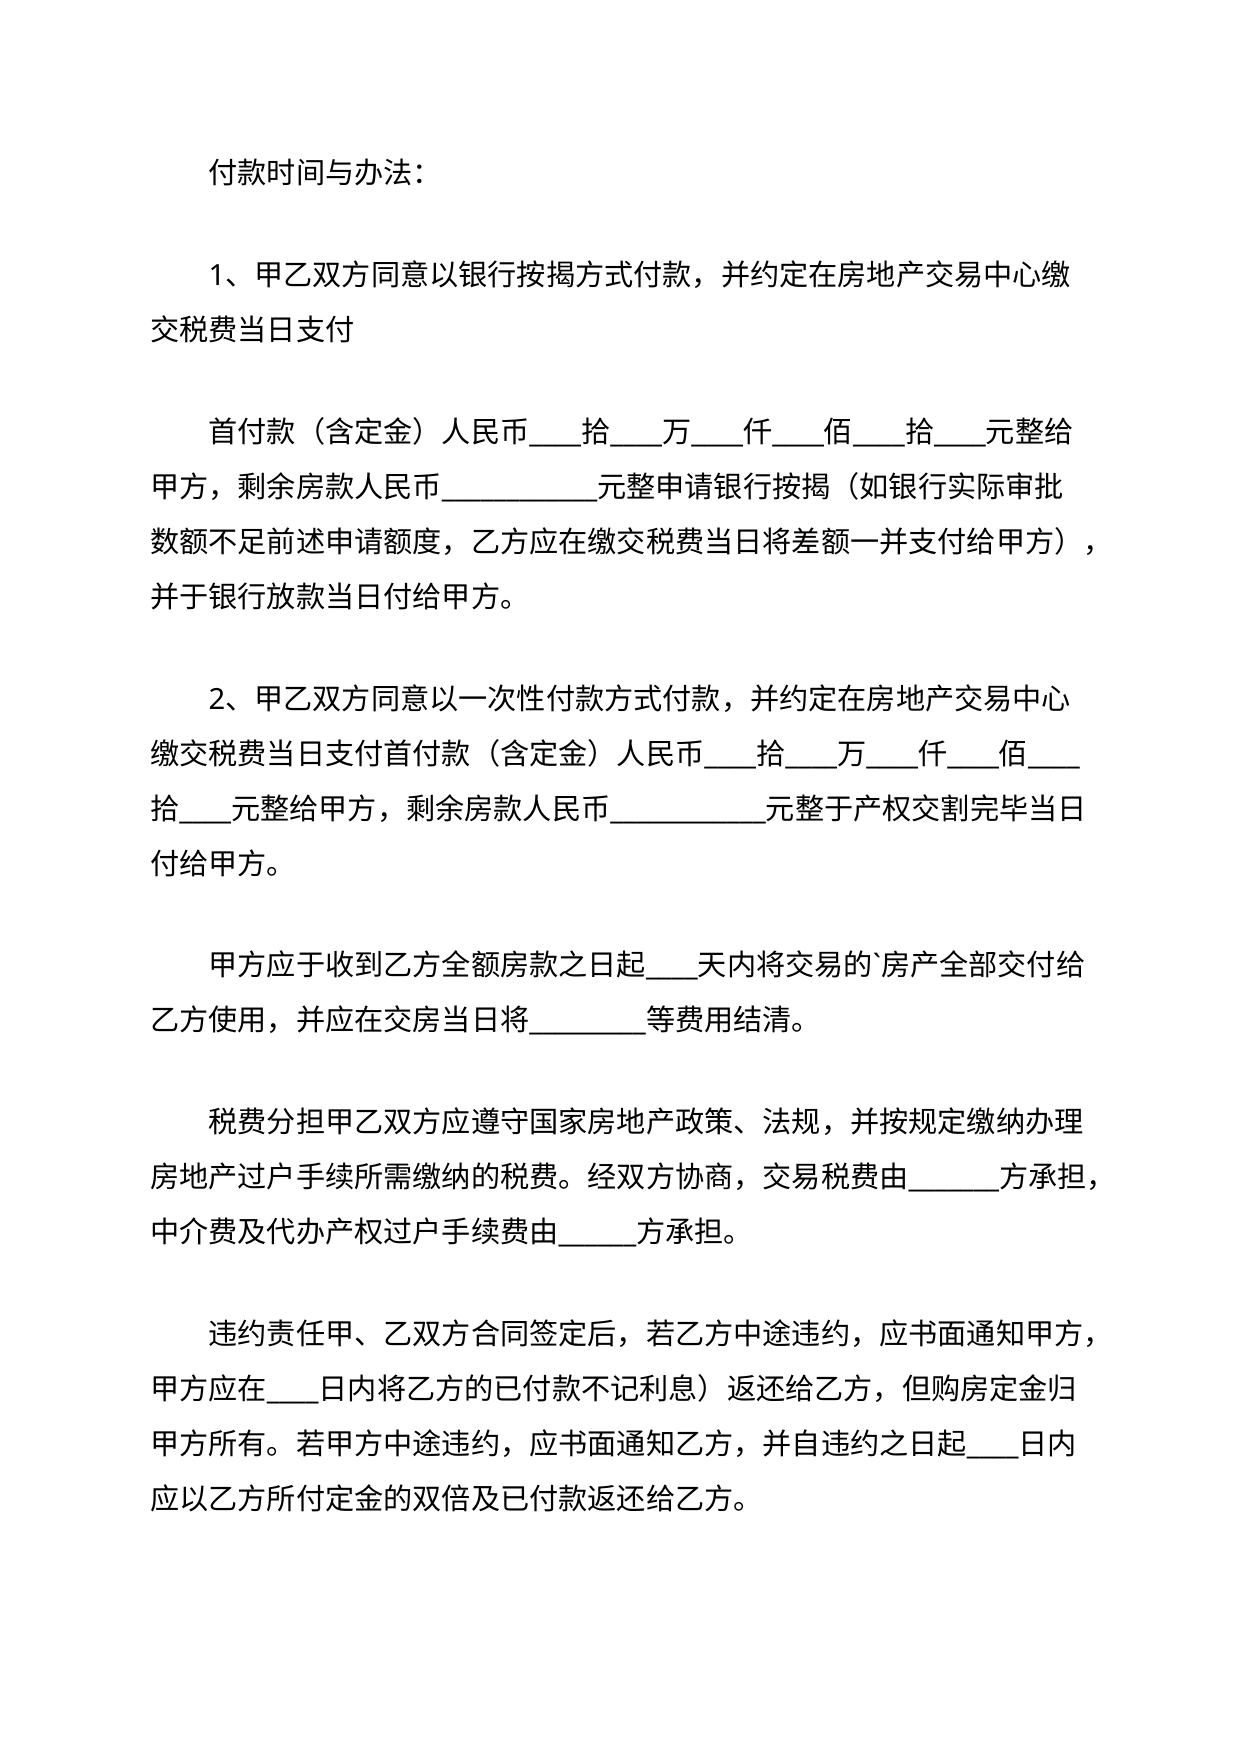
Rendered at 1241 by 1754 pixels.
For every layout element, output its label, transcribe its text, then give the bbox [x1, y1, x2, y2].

text 甲方应于收到乙方全额房款之日起____天内将交易的`房产全部交付给乙方使用，并应在交房当日将_________等费用结清。 [150, 942, 1090, 1039]
text 付款时间与办法： [150, 150, 1090, 192]
text 违约责任甲、乙双方合同签定后，若乙方中途违约，应书面通知甲方，甲方应在____日内将乙方的已付款不记利息）返还给乙方，但购房定金归甲方所有。若甲方中途违约，应书面通知乙方，并自违约之日起____日内应以乙方所付定金的双倍及已付款返还给乙方。 [150, 1311, 1090, 1518]
text 2、甲乙双方同意以一次性付款方式付款，并约定在房地产交易中心缴交税费当日支付首付款（含定金）人民币____拾____万____仟____佰____拾____元整给甲方，剩余房款人民币____________元整于产权交割完毕当日付给甲方。 [150, 675, 1090, 882]
text 税费分担甲乙双方应遵守国家房地产政策、法规，并按规定缴纳办理房地产过户手续所需缴纳的税费。经双方协商，交易税费由_______方承担，中介费及代办产权过户手续费由______方承担。 [150, 1099, 1090, 1251]
text 1、甲乙双方同意以银行按揭方式付款，并约定在房地产交易中心缴交税费当日支付 [150, 252, 1090, 349]
text 首付款（含定金）人民币____拾____万____仟____佰____拾____元整给甲方，剩余房款人民币____________元整申请银行按揭（如银行实际审批数额不足前述申请额度，乙方应在缴交税费当日将差额一并支付给甲方），并于银行放款当日付给甲方。 [150, 408, 1090, 616]
